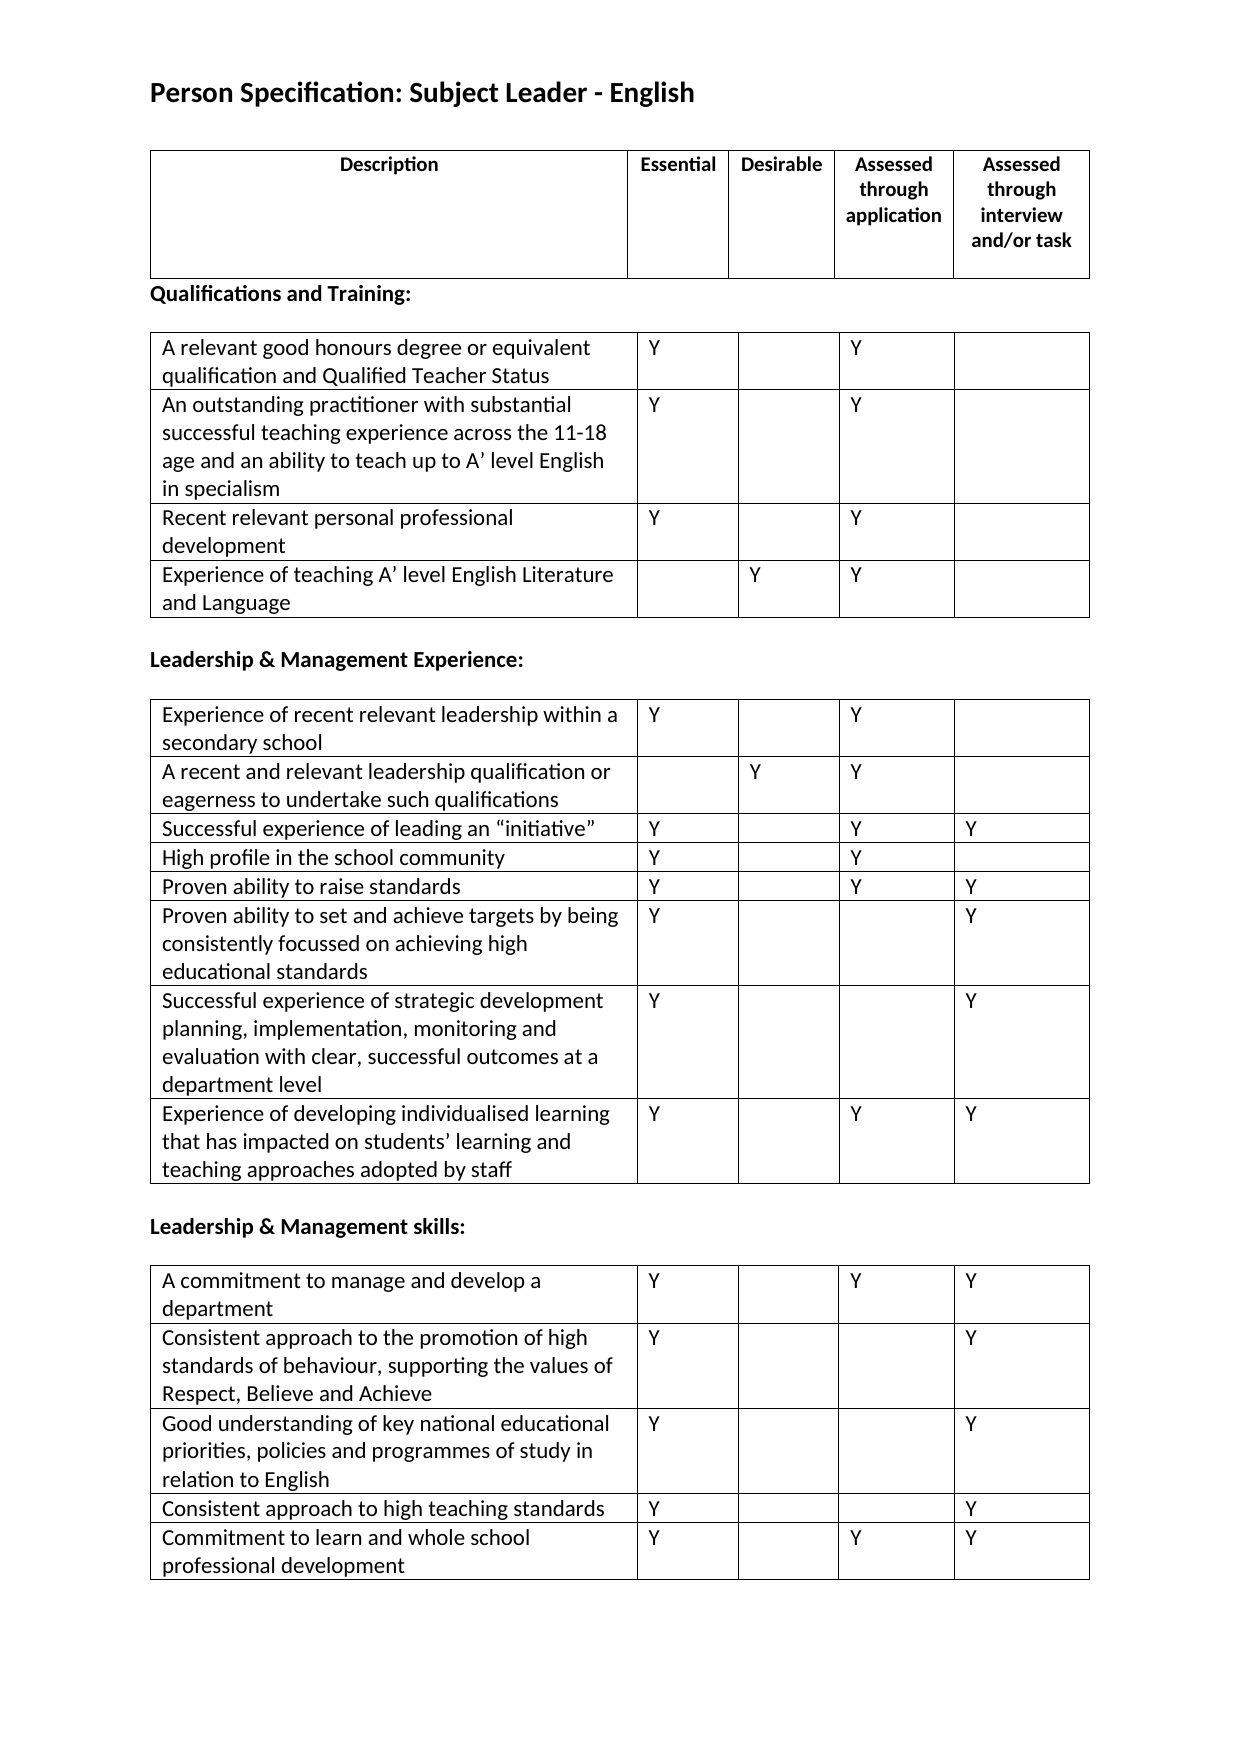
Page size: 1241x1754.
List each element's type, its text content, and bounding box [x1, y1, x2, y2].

table_cell Y [638, 1324, 738, 1408]
table_cell An outstanding practitioner with substantial successful teaching experience across the 11-18 age and an ability to teach up to A’ level English in specialism [151, 390, 637, 502]
table_header Y [638, 333, 738, 389]
text Leadership & Management skills: [150, 1212, 1090, 1240]
table_cell [840, 901, 954, 985]
table_header [739, 1266, 838, 1322]
table_cell [839, 1324, 954, 1408]
table_header [955, 700, 1089, 756]
table_cell [739, 1523, 838, 1579]
table_cell Successful experience of strategic development planning, implementation, monitoring and evaluation with clear, successful outcomes at a department level [151, 986, 637, 1098]
table_cell [739, 1099, 839, 1183]
table_header Y [638, 700, 738, 756]
table_cell [739, 390, 839, 502]
table_cell [739, 504, 839, 559]
table_cell Consistent approach to high teaching standards [151, 1494, 637, 1522]
table_cell Y [638, 390, 738, 502]
table_cell [739, 1494, 838, 1522]
table_cell [955, 561, 1089, 617]
table_cell Y [638, 1409, 738, 1493]
table_cell [739, 872, 839, 900]
table_cell Y [955, 986, 1089, 1098]
table_cell Y [638, 986, 738, 1098]
table_cell Y [840, 1099, 954, 1183]
table_cell Y [638, 504, 738, 559]
table_cell Recent relevant personal professional development [151, 504, 637, 559]
table_cell Y [955, 1099, 1089, 1183]
table_cell Y [840, 561, 954, 617]
table_cell [638, 561, 738, 617]
table_header [739, 333, 839, 389]
table_cell [955, 390, 1089, 502]
table_cell Y [739, 561, 839, 617]
table_cell [739, 986, 839, 1098]
table_cell [739, 843, 839, 871]
table_cell Y [638, 1523, 738, 1579]
text Qualifications and Training: [150, 279, 1090, 307]
table_header Assessed through interview and/or task [954, 151, 1089, 278]
table_cell Y [638, 843, 738, 871]
table_cell Y [839, 1523, 954, 1579]
table_cell [739, 1324, 838, 1408]
table_cell [739, 901, 839, 985]
table_cell A recent and relevant leadership qualification or eagerness to undertake such qualifications [151, 757, 637, 813]
table_header Y [840, 700, 954, 756]
table_cell [739, 1409, 838, 1493]
table_cell [638, 757, 738, 813]
table_cell Y [840, 843, 954, 871]
table_cell [955, 504, 1089, 559]
table_cell [839, 1409, 954, 1493]
table_cell Y [638, 1494, 738, 1522]
table_cell [739, 814, 839, 842]
table_header [739, 700, 839, 756]
table_cell Y [840, 757, 954, 813]
table_cell High profile in the school community [151, 843, 637, 871]
table_cell Consistent approach to the promotion of high standards of behaviour, supporting the values of Respect, Believe and Achieve [151, 1324, 637, 1408]
table_cell [839, 1494, 954, 1522]
table_cell Y [638, 814, 738, 842]
table_header [955, 333, 1089, 389]
text Leadership & Management Experience: [150, 646, 1090, 674]
table_header A relevant good honours degree or equivalent qualification and Qualified Teacher Status [151, 333, 637, 389]
table_cell Experience of developing individualised learning that has impacted on students’ learning and teaching approaches adopted by staff [151, 1099, 637, 1183]
table_header Assessed through application [835, 151, 953, 278]
table_cell Y [955, 1523, 1089, 1579]
table_cell Y [955, 1324, 1089, 1408]
table_cell Y [955, 872, 1089, 900]
table_cell Y [739, 757, 839, 813]
table_header Y [839, 1266, 954, 1322]
table_cell Y [840, 390, 954, 502]
table_cell Y [638, 1099, 738, 1183]
table_cell Commitment to learn and whole school professional development [151, 1523, 637, 1579]
table_cell [955, 843, 1089, 871]
table_header Y [955, 1266, 1089, 1322]
table_header Desirable [729, 151, 834, 278]
table_cell Successful experience of leading an “initiative” [151, 814, 637, 842]
table_cell Y [955, 1494, 1089, 1522]
table_header Description [151, 151, 627, 278]
table_header Y [840, 333, 954, 389]
table_header Essential [628, 151, 728, 278]
table_cell Y [955, 1409, 1089, 1493]
table_cell Y [638, 872, 738, 900]
table_cell Y [638, 901, 738, 985]
table_cell Y [840, 504, 954, 559]
table_cell Good understanding of key national educational priorities, policies and programmes of study in relation to English [151, 1409, 637, 1493]
table_cell [840, 986, 954, 1098]
table_cell Y [840, 872, 954, 900]
table_cell Y [955, 901, 1089, 985]
table_cell [955, 757, 1089, 813]
table_cell Experience of teaching A’ level English Literature and Language [151, 561, 637, 617]
table_cell Proven ability to raise standards [151, 872, 637, 900]
table_header Experience of recent relevant leadership within a secondary school [151, 700, 637, 756]
table_header Y [638, 1266, 738, 1322]
table_cell Proven ability to set and achieve targets by being consistently focussed on achieving high educational standards [151, 901, 637, 985]
table_cell Y [840, 814, 954, 842]
table_cell Y [955, 814, 1089, 842]
table_header A commitment to manage and develop a department [151, 1266, 637, 1322]
